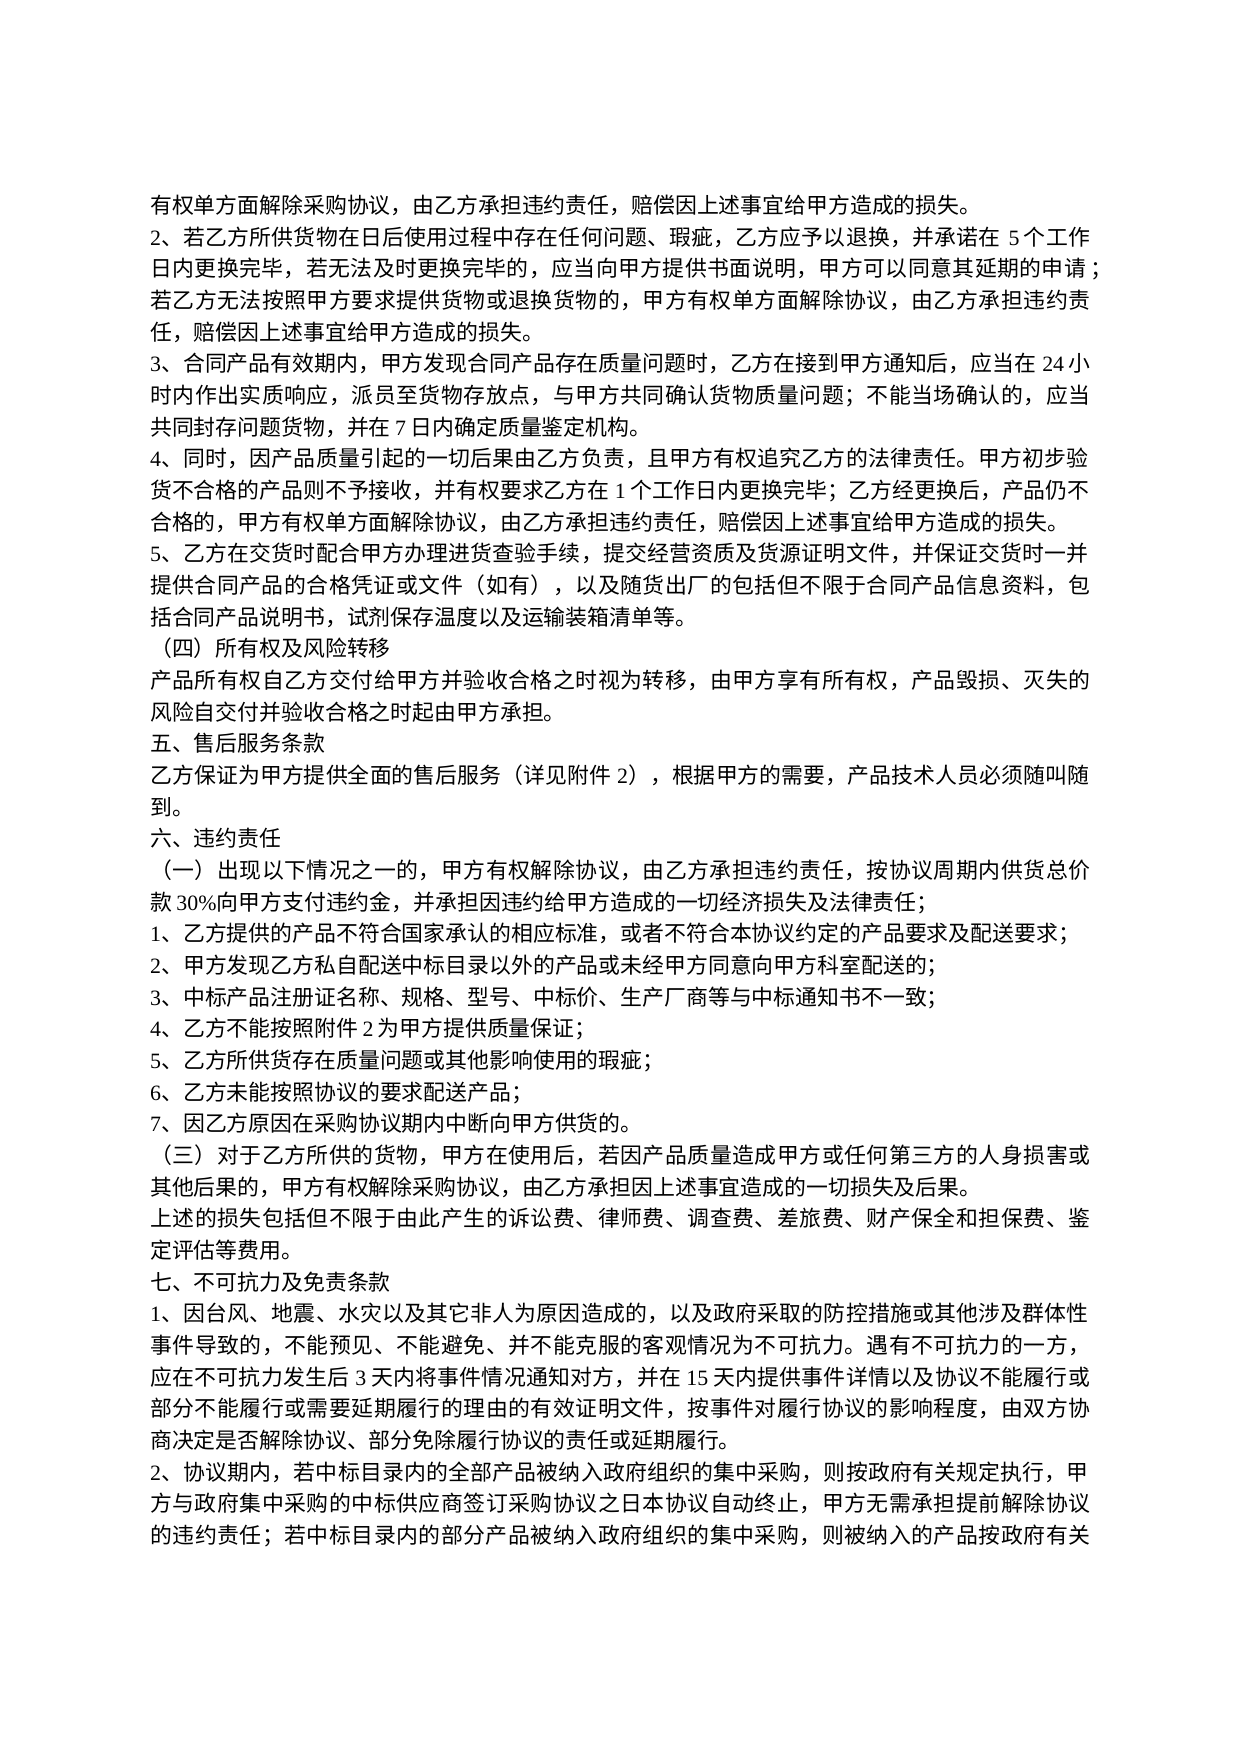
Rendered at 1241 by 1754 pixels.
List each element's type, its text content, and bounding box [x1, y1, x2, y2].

text （三）对于乙方所供的货物，甲方在使用后，若因产品质量造成甲方或任何第三方的人身损害或其他后果的，甲方有权解除采购协议，由乙方承担因上述事宜造成的一切损失及后果。 [150, 1138, 1090, 1201]
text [150, 188, 1090, 219]
text 4、乙方不能按照附件2为甲方提供质量保证； [150, 1011, 1090, 1043]
text 3、中标产品注册证名称、规格、型号、中标价、生产厂商等与中标通知书不一致； [150, 979, 1090, 1011]
text 1、因台风、地震、水灾以及其它非人为原因造成的，以及政府采取的防控措施或其他涉及群体性事件导致的，不能预见、不能避免、并不能克服的客观情况为不可抗力。遇有不可抗力的一方，应在不可抗力发生后 3天内将事件情况通知对方，并在15天内提供事件详情以及协议不能履行或部分不能履行或需要延期履行的理由的有效证明文件，按事件对履行协议的影响程度，由双方协商决定是否解除协议、部分免除履行协议的责任或延期履行。 [150, 1296, 1090, 1454]
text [150, 1454, 1090, 1549]
text 上述的损失包括但不限于由此产生的诉讼费、律师费、调查费、差旅费、财产保全和担保费、鉴定评估等费用。 [150, 1201, 1090, 1264]
text 六、违约责任 [150, 821, 1090, 853]
text 2、若乙方所供货物在日后使用过程中存在任何问题、瑕疵，乙方应予以退换，并承诺在5个工作日内更换完毕，若无法及时更换完毕的，应当向甲方提供书面说明，甲方可以同意其延期的申请；若乙方无法按照甲方要求提供货物或退换货物的，甲方有权单方面解除协议，由乙方承担违约责任，赔偿因上述事宜给甲方造成的损失。 [150, 219, 1090, 346]
text 6、乙方未能按照协议的要求配送产品； [150, 1074, 1090, 1106]
text 七、不可抗力及免责条款 [150, 1264, 1090, 1296]
text 5、乙方所供货存在质量问题或其他影响使用的瑕疵； [150, 1043, 1090, 1074]
text （四）所有权及风险转移 [150, 631, 1090, 663]
text 乙方保证为甲方提供全面的售后服务（详见附件2），根据甲方的需要，产品技术人员必须随叫随到。 [150, 758, 1090, 821]
text 7、因乙方原因在采购协议期内中断向甲方供货的。 [150, 1106, 1090, 1138]
text 产品所有权自乙方交付给甲方并验收合格之时视为转移，由甲方享有所有权，产品毁损、灭失的风险自交付并验收合格之时起由甲方承担。 [150, 663, 1090, 726]
text 五、售后服务条款 [150, 726, 1090, 758]
text 2、甲方发现乙方私自配送中标目录以外的产品或未经甲方同意向甲方科室配送的； [150, 948, 1090, 979]
text 4、同时，因产品质量引起的一切后果由乙方负责，且甲方有权追究乙方的法律责任。甲方初步验货不合格的产品则不予接收，并有权要求乙方在1个工作日内更换完毕；乙方经更换后，产品仍不合格的，甲方有权单方面解除协议，由乙方承担违约责任，赔偿因上述事宜给甲方造成的损失。 [150, 441, 1090, 536]
text 3、合同产品有效期内，甲方发现合同产品存在质量问题时，乙方在接到甲方通知后，应当在24小时内作出实质响应，派员至货物存放点，与甲方共同确认货物质量问题；不能当场确认的，应当共同封存问题货物，并在7日内确定质量鉴定机构。 [150, 346, 1090, 441]
text 1、乙方提供的产品不符合国家承认的相应标准，或者不符合本协议约定的产品要求及配送要求； [150, 916, 1090, 948]
text 5、乙方在交货时配合甲方办理进货查验手续，提交经营资质及货源证明文件，并保证交货时一并提供合同产品的合格凭证或文件（如有），以及随货出厂的包括但不限于合同产品信息资料，包括合同产品说明书，试剂保存温度以及运输装箱清单等。 [150, 536, 1090, 631]
text （一）出现以下情况之一的，甲方有权解除协议，由乙方承担违约责任，按协议周期内供货总价款30%向甲方支付违约金，并承担因违约给甲方造成的一切经济损失及法律责任； [150, 853, 1090, 916]
